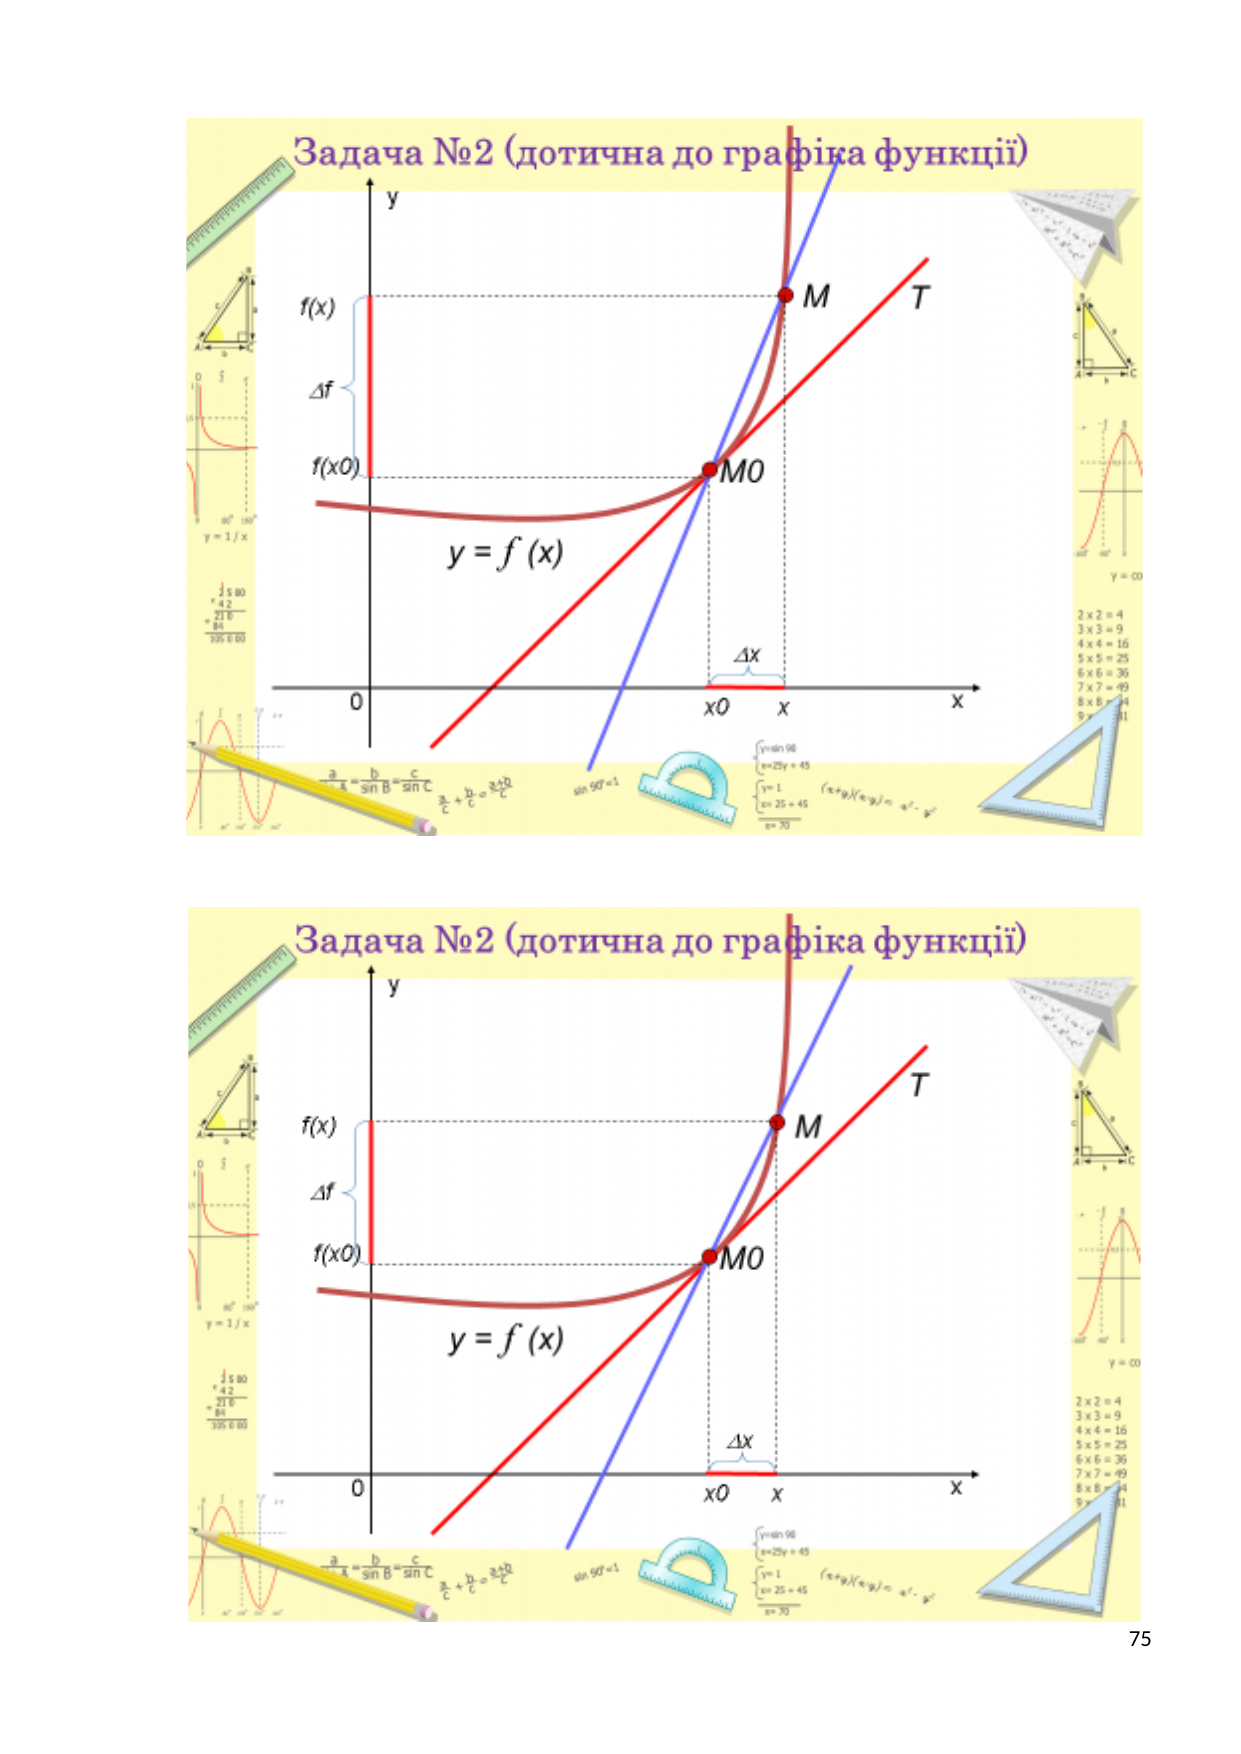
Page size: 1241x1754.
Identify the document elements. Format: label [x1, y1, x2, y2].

picture [188, 907, 1141, 1622]
picture [186, 118, 1143, 836]
